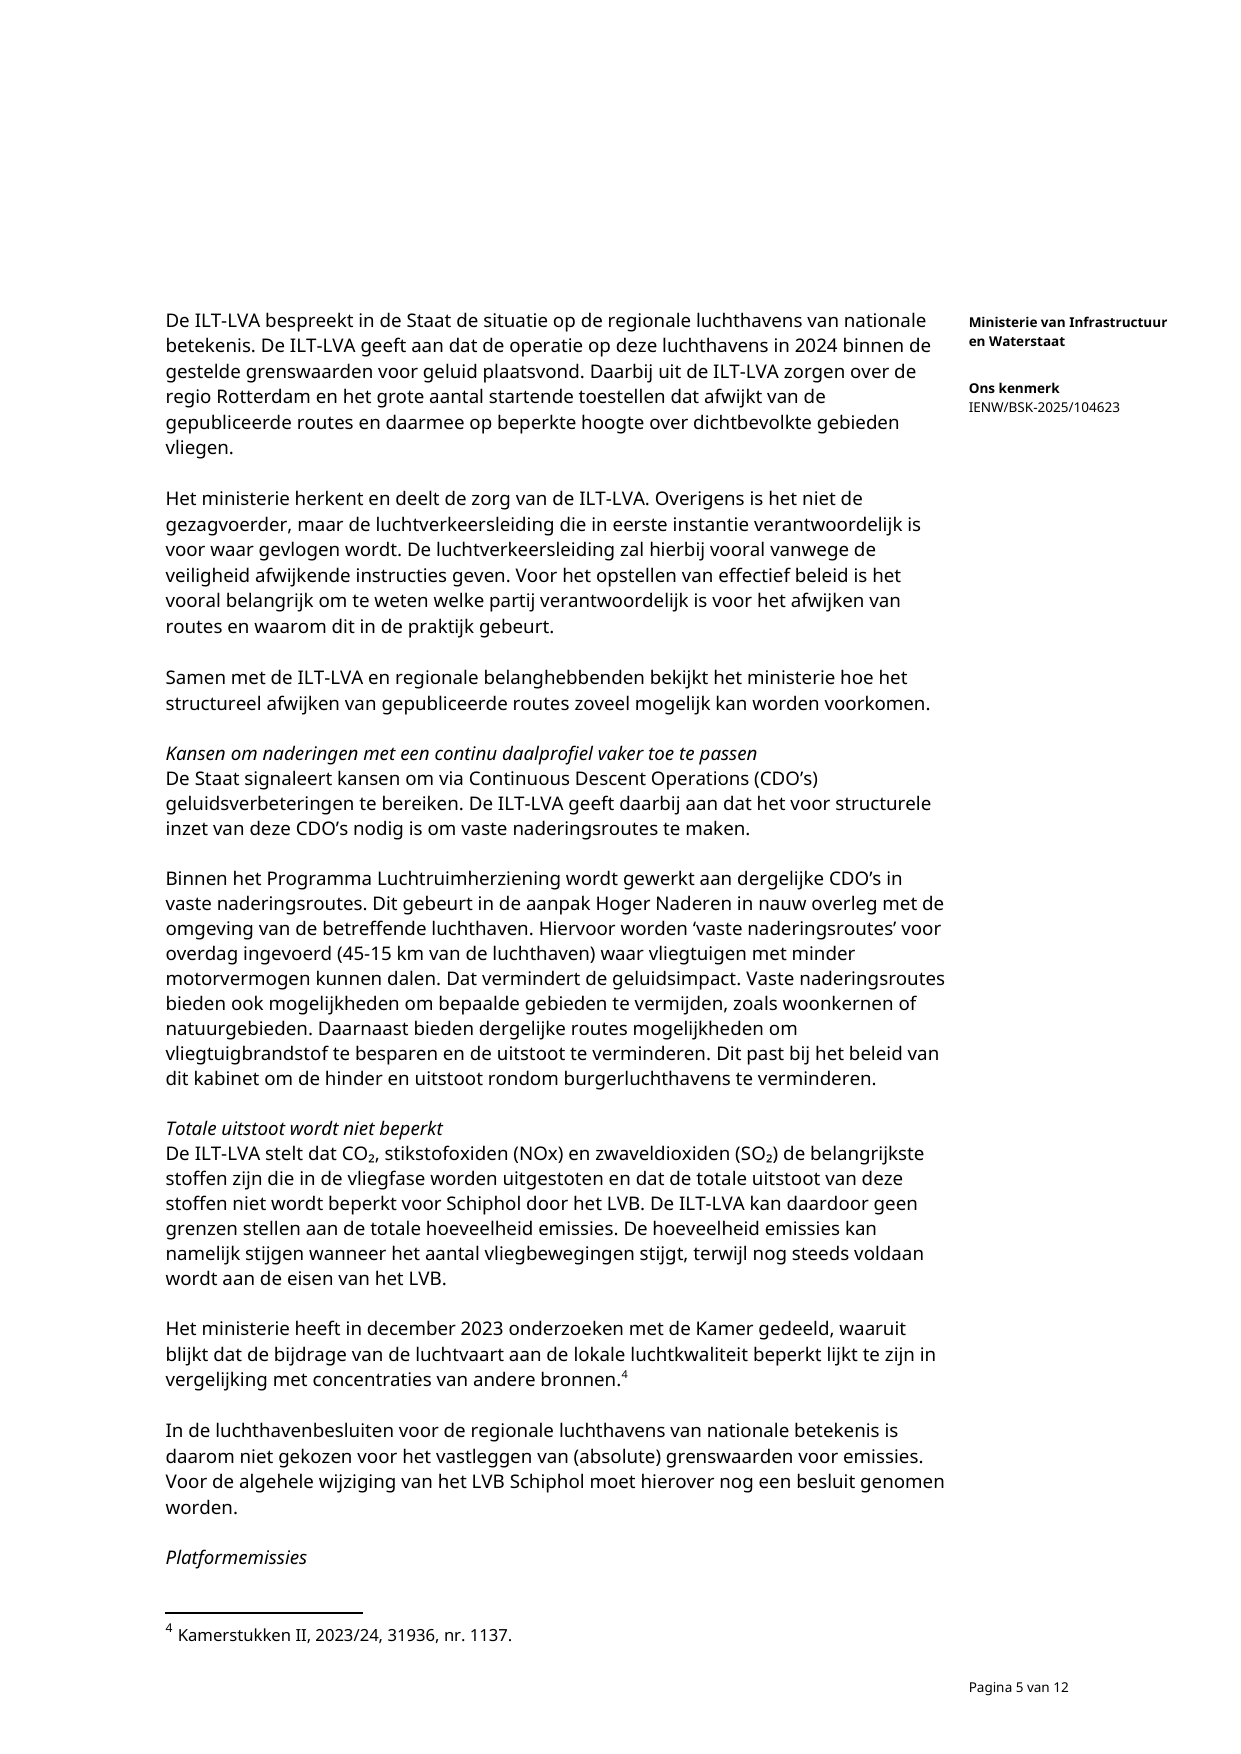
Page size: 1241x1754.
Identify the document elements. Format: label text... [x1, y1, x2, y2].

text De ILT-LVA stelt dat CO₂, stikstofoxiden (NOx) en zwaveldioxiden (SO₂) de belangrijkste stoffen zijn die in de vliegfase worden uitgestoten en dat de totale uitstoot van deze stoffen niet wordt beperkt voor Schiphol door het LVB. De ILT-LVA kan daardoor geen grenzen stellen aan de totale hoeveelheid emissies. De hoeveelheid emissies kan namelijk stijgen wanneer het aantal vliegbewegingen stijgt, terwijl nog steeds voldaan wordt aan de eisen van het LVB. [165, 1140, 951, 1290]
text Binnen het Programma Luchtruimherziening wordt gewerkt aan dergelijke CDO’s in vaste naderingsroutes. Dit gebeurt in de aanpak Hoger Naderen in nauw overleg met de omgeving van de betreffende luchthaven. Hiervoor worden ‘vaste naderingsroutes’ voor overdag ingevoerd (45-15 km van de luchthaven) waar vliegtuigen met minder motorvermogen kunnen dalen. Dat vermindert de geluidsimpact. Vaste naderingsroutes bieden ook mogelijkheden om bepaalde gebieden te vermijden, zoals woonkernen of natuurgebieden. Daarnaast bieden dergelijke routes mogelijkheden om vliegtuigbrandstof te besparen en de uitstoot te verminderen. Dit past bij het beleid van dit kabinet om de hinder en uitstoot rondom burgerluchthavens te verminderen. [165, 865, 951, 1090]
text De Staat signaleert kansen om via Continuous Descent Operations (CDO’s) geluidsverbeteringen te bereiken. De ILT-LVA geeft daarbij aan dat het voor structurele inzet van deze CDO’s nodig is om vaste naderingsroutes te maken. [165, 765, 951, 840]
text De ILT-LVA bespreekt in de Staat de situatie op de regionale luchthavens van nationale betekenis. De ILT-LVA geeft aan dat de operatie op deze luchthavens in 2024 binnen de gestelde grenswaarden voor geluid plaatsvond. Daarbij uit de ILT-LVA zorgen over de regio Rotterdam en het grote aantal startende toestellen dat afwijkt van de gepubliceerde routes en daarmee op beperkte hoogte over dichtbevolkte gebieden vliegen. [165, 307, 951, 460]
text In de luchthavenbesluiten voor de regionale luchthavens van nationale betekenis is daarom niet gekozen voor het vastleggen van (absolute) grenswaarden voor emissies. Voor de algehele wijziging van het LVB Schiphol moet hierover nog een besluit genomen worden. [165, 1417, 951, 1519]
text Kansen om naderingen met een continu daalprofiel vaker toe te passen [165, 740, 951, 765]
text Totale uitstoot wordt niet beperkt [165, 1115, 951, 1140]
text Platformemissies [165, 1544, 951, 1569]
text Het ministerie heeft in december 2023 onderzoeken met de Kamer gedeeld, waaruit blijkt dat de bijdrage van de luchtvaart aan de lokale luchtkwaliteit beperkt lijkt te zijn in vergelijking met concentraties van andere bronnen. [165, 1315, 951, 1392]
text Samen met de ILT-LVA en regionale belanghebbenden bekijkt het ministerie hoe het structureel afwijken van gepubliceerde routes zoveel mogelijk kan worden voorkomen. [165, 664, 951, 715]
text Het ministerie herkent en deelt de zorg van de ILT-LVA. Overigens is het niet de gezagvoerder, maar de luchtverkeersleiding die in eerste instantie verantwoordelijk is voor waar gevlogen wordt. De luchtverkeersleiding zal hierbij vooral vanwege de veiligheid afwijkende instructies geven. Voor het opstellen van effectief beleid is het vooral belangrijk om te weten welke partij verantwoordelijk is voor het afwijken van routes en waarom dit in de praktijk gebeurt. [165, 486, 951, 639]
